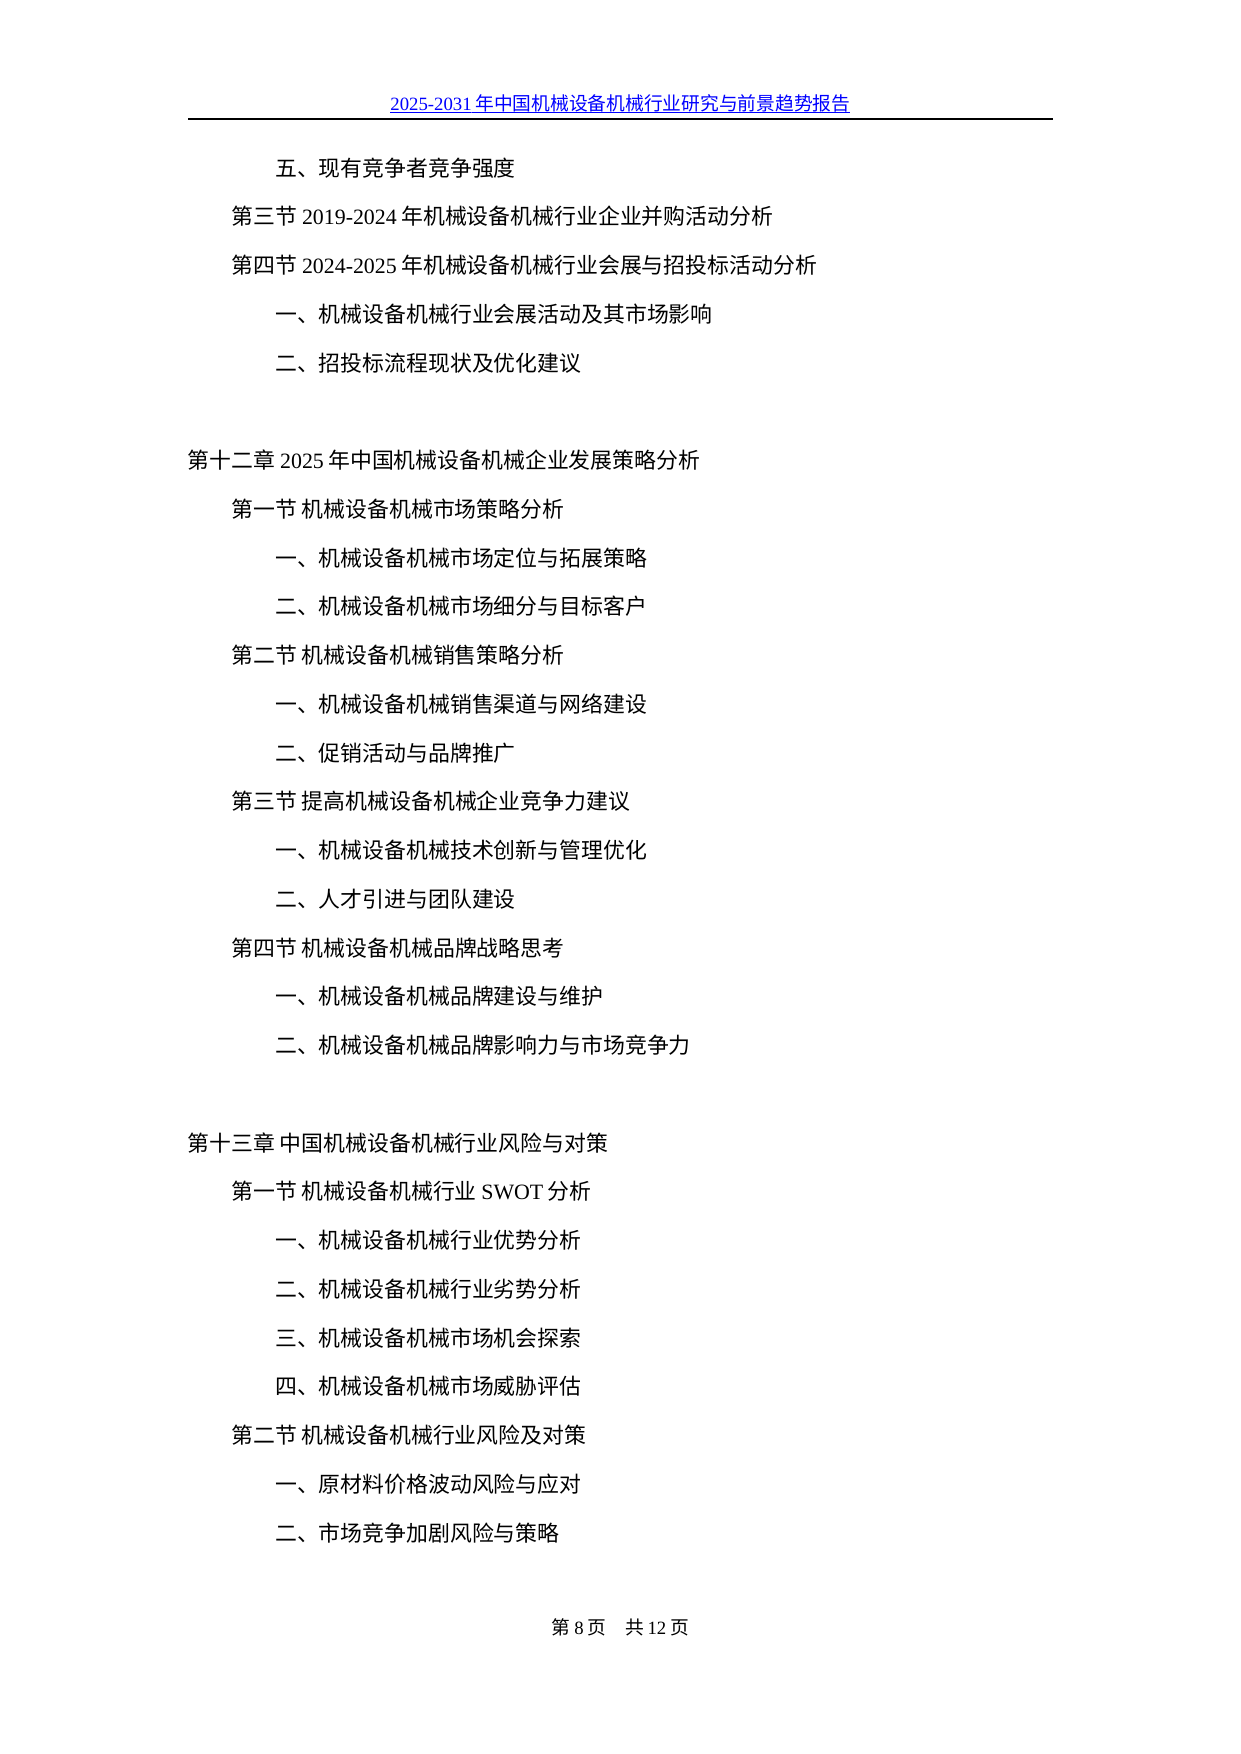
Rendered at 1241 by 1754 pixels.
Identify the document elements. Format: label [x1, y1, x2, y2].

text [187, 150, 1053, 1548]
